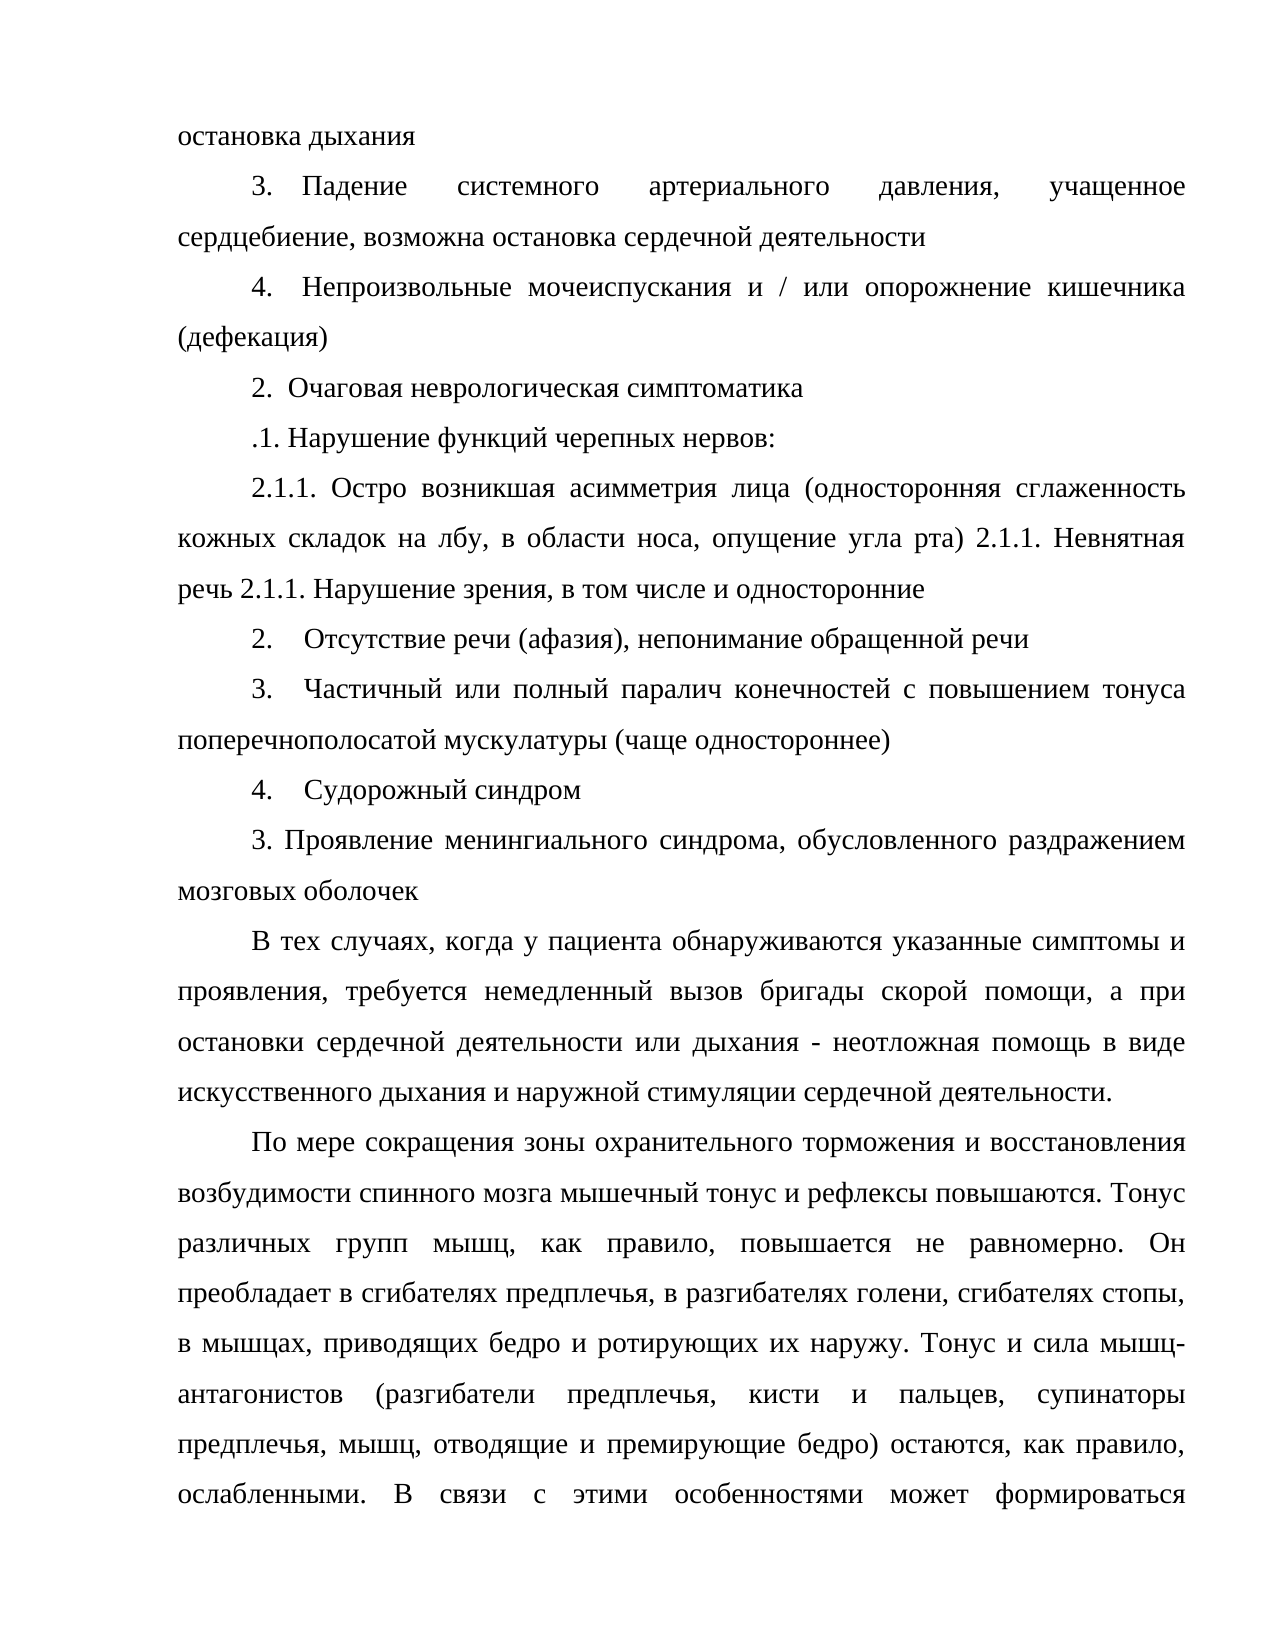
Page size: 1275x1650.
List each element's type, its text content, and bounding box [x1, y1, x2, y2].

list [177, 118, 1186, 152]
text В тех случаях, когда у пациента обнаруживаются указанные симптомы и проявления, требуется немедленный вызов бригады скорой помощи, а при остановки сердечной деятельности или дыхания - неотложная помощь в виде искусственного дыхания и наружной стимуляции сердечной деятельности. [177, 923, 1186, 1108]
list Падение системного артериального давления, учащенное сердцебиение, возможна остановка сердечной деятельности [177, 168, 1186, 252]
list Непроизвольные мочеиспускания и / или опорожнение кишечника (дефекация) [177, 269, 1186, 353]
list Отсутствие речи (афазия), непонимание обращенной речи [177, 621, 1186, 655]
text 2. Очаговая неврологическая симптоматика [177, 370, 1186, 403]
list Судорожный синдром [177, 772, 1186, 806]
text 2.1.1. Остро возникшая асимметрия лица (односторонняя сглаженность кожных складок на лбу, в области носа, опущение угла рта) 2.1.1. Невнятная речь 2.1.1. Нарушение зрения, в том числе и односторонние [177, 470, 1186, 604]
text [177, 1124, 1186, 1510]
text 3. Проявление менингиального синдрома, обусловленного раздражением мозговых оболочек [177, 822, 1186, 906]
list Частичный или полный паралич конечностей с повышением тонуса поперечнополосатой мускулатуры (чаще одностороннее) [177, 672, 1186, 755]
text .1. Нарушение функций черепных нервов: [177, 420, 1186, 453]
